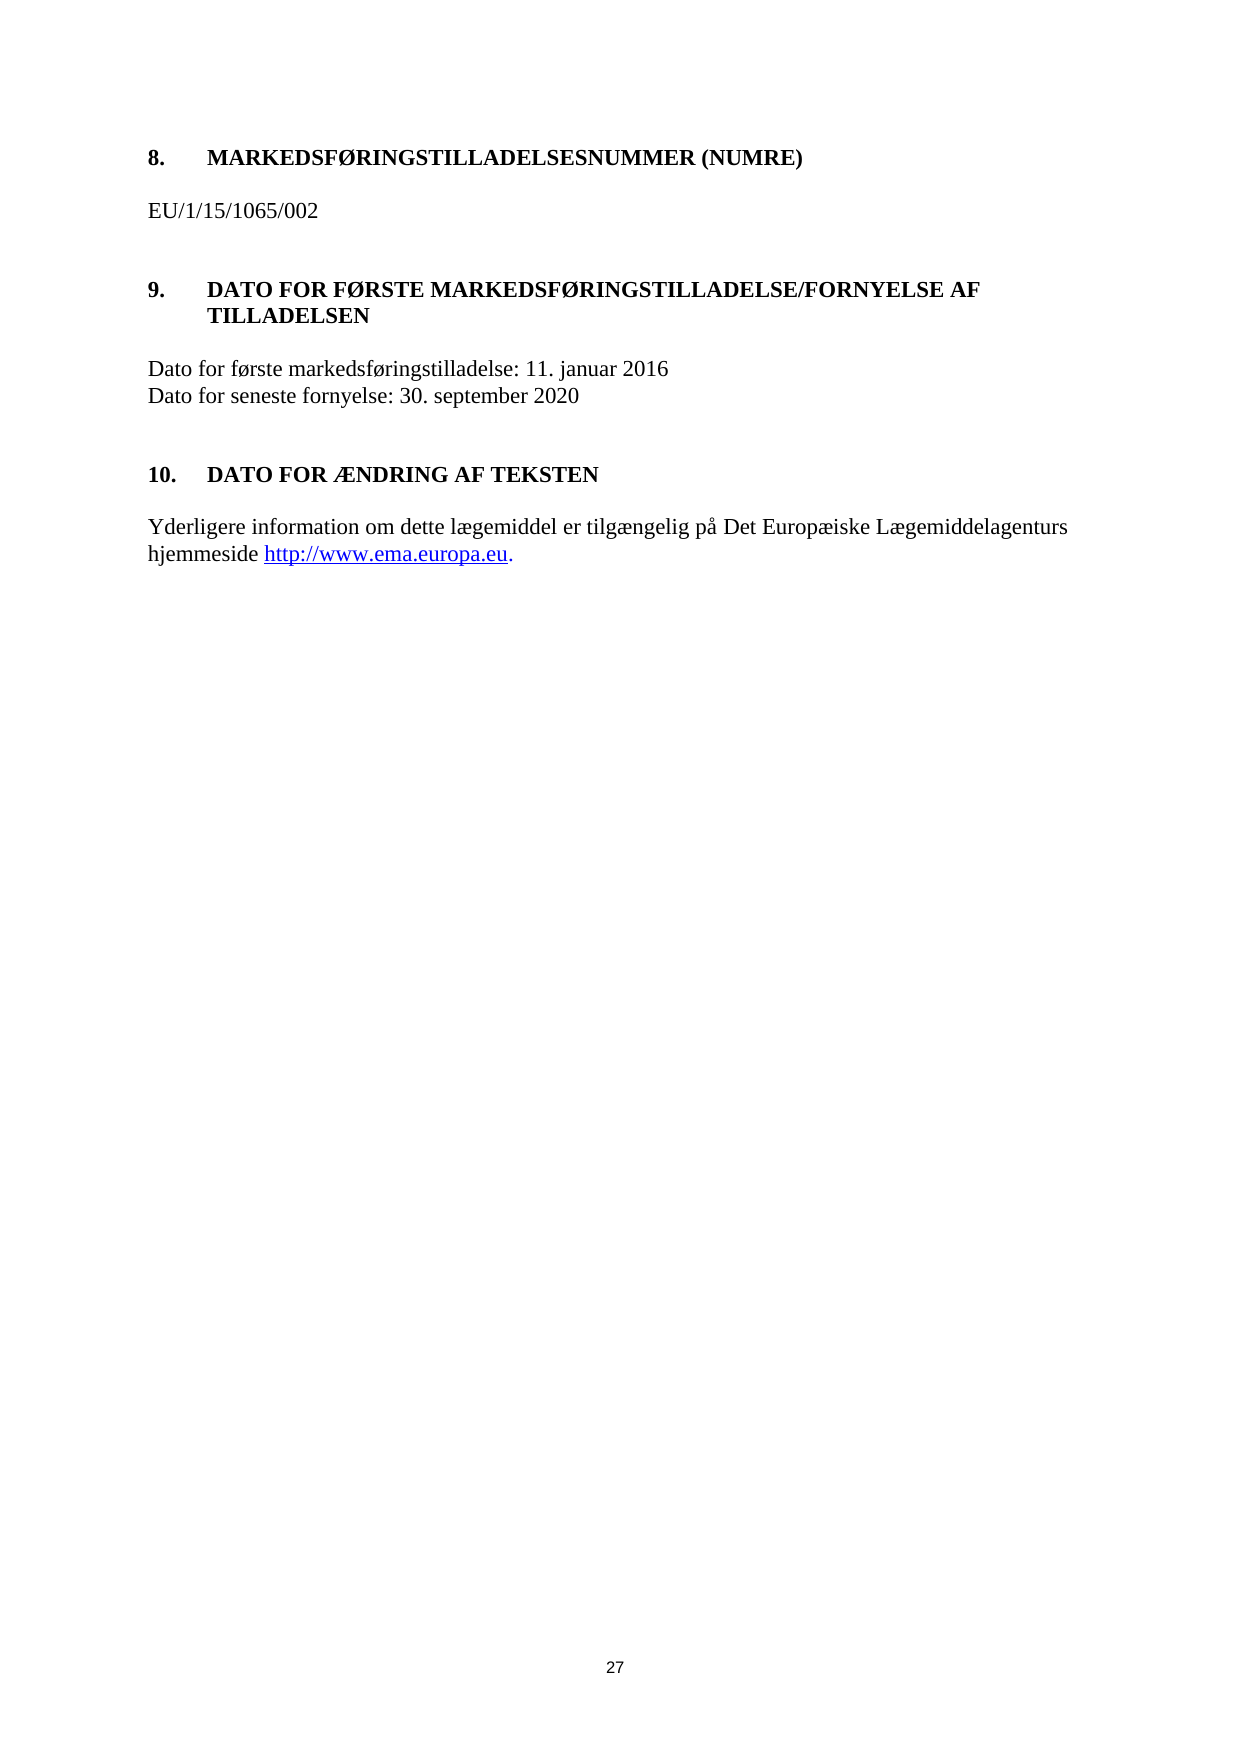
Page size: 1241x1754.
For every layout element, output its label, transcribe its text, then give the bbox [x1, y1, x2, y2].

text 8. MARKEDSFØRINGSTILLADELSESNUMMER (NUMRE) [148, 144, 1092, 171]
list EU/1/15/1065/002 [148, 197, 1092, 223]
text Dato for første markedsføringstilladelse: 11. januar 2016 Dato for seneste fornyelse: 30. september 2020 [148, 355, 1092, 408]
text 9. DATO FOR FØRSTE MARKEDSFØRINGSTILLADELSE/FORNYELSE AF TILLADELSEN [148, 276, 1092, 329]
text Yderligere information om dette lægemiddel er tilgængelig på Det Europæiske Lægemiddelagenturs hjemmeside http://www.ema.europa.eu. [148, 513, 1092, 566]
text 10. DATO FOR ÆNDRING AF TEKSTEN [148, 461, 1092, 487]
